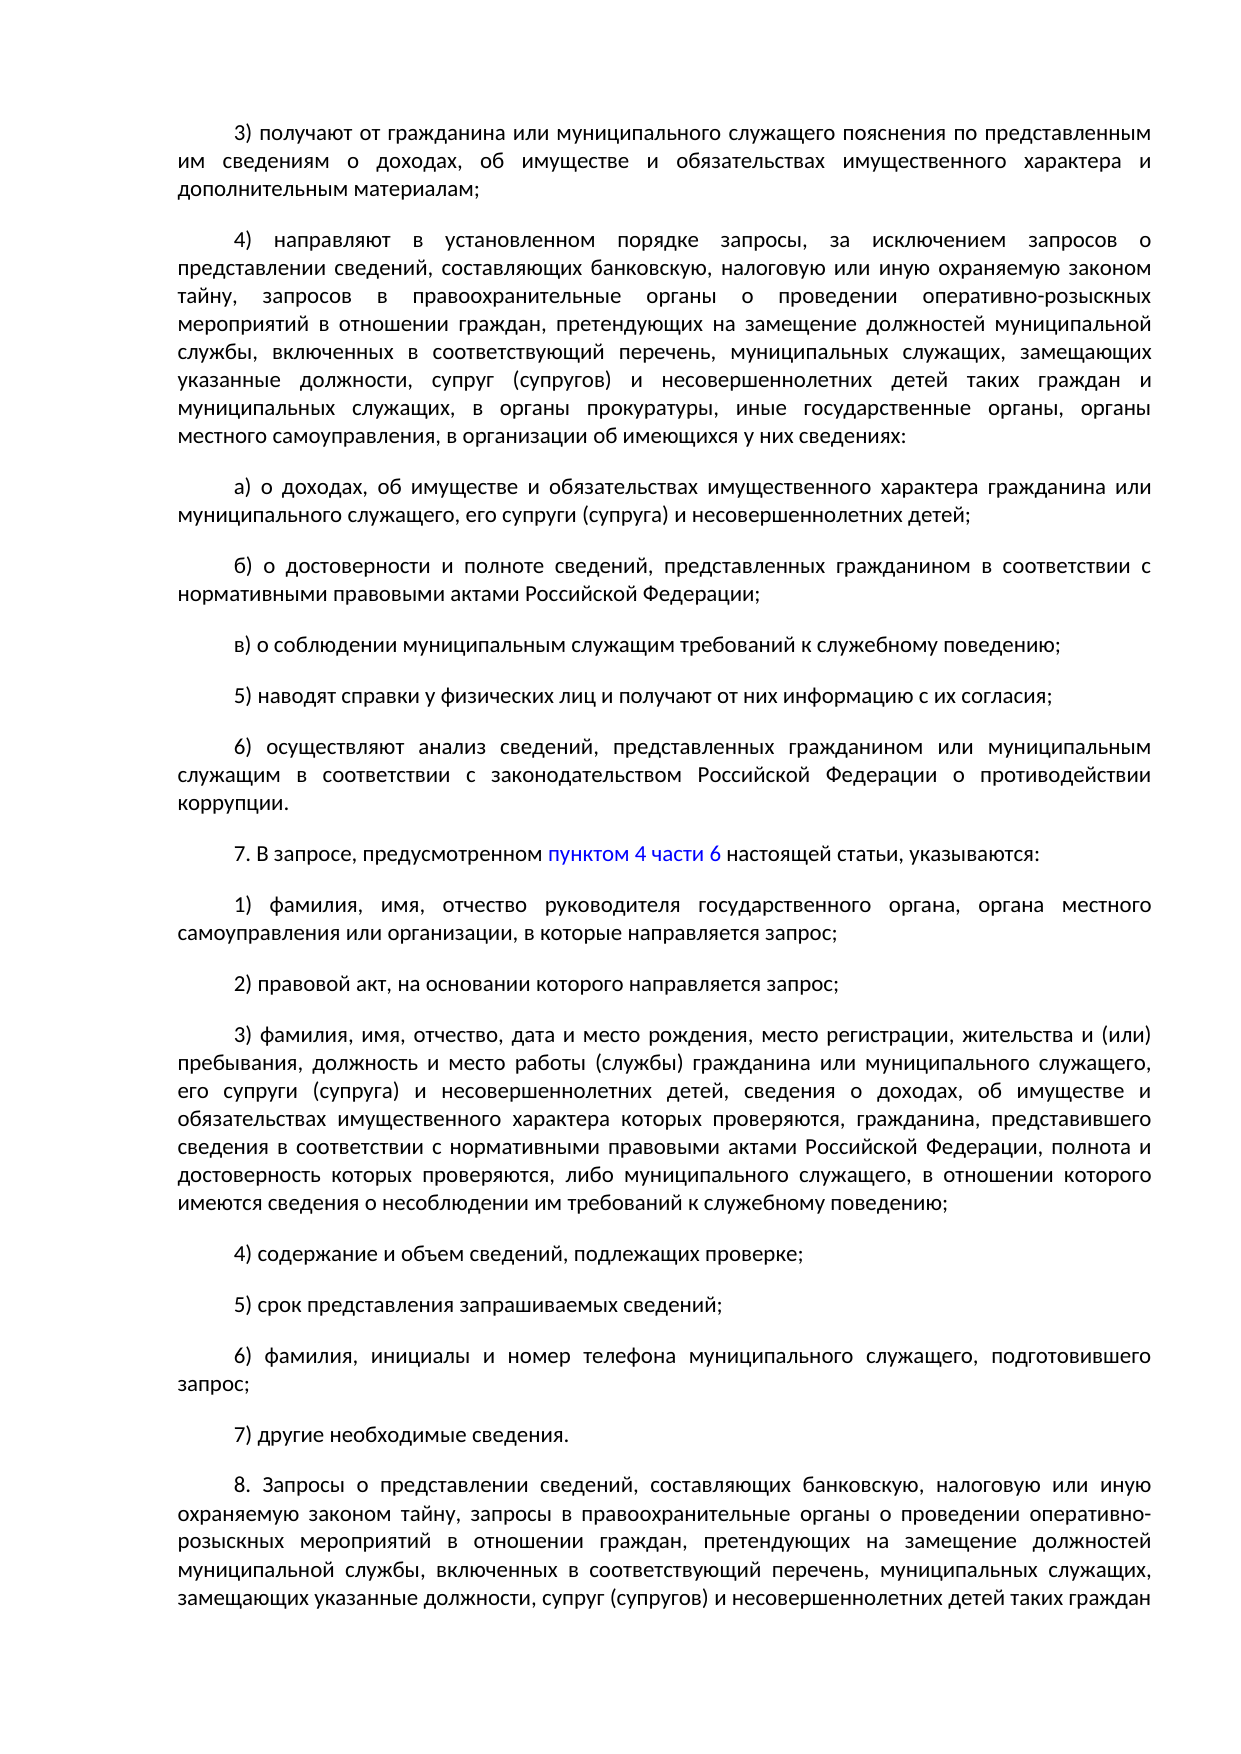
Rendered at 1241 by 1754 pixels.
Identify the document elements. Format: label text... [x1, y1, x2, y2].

text 4) содержание и объем сведений, подлежащих проверке; [177, 1239, 1152, 1267]
text 5) наводят справки у физических лиц и получают от них информацию с их согласия; [177, 681, 1152, 709]
text 3) получают от гражданина или муниципального служащего пояснения по представленным им сведениям о доходах, об имуществе и обязательствах имущественного характера и дополнительным материалам; [177, 118, 1152, 202]
text 6) фамилия, инициалы и номер телефона муниципального служащего, подготовившего запрос; [177, 1341, 1152, 1397]
text 3) фамилия, имя, отчество, дата и место рождения, место регистрации, жительства и (или) пребывания, должность и место работы (службы) гражданина или муниципального служащего, его супруги (супруга) и несовершеннолетних детей, сведения о доходах, об имуществе и обязательствах имущественного характера которых проверяются, гражданина, представившего сведения в соответствии с нормативными правовыми актами Российской Федерации, полнота и достоверность которых проверяются, либо муниципального служащего, в отношении которого имеются сведения о несоблюдении им требований к служебному поведению; [177, 1020, 1152, 1216]
text 2) правовой акт, на основании которого направляется запрос; [177, 969, 1152, 997]
text 6) осуществляют анализ сведений, представленных гражданином или муниципальным служащим в соответствии с законодательством Российской Федерации о противодействии коррупции. [177, 732, 1152, 816]
text б) о достоверности и полноте сведений, представленных гражданином в соответствии с нормативными правовыми актами Российской Федерации; [177, 551, 1152, 607]
text 7) другие необходимые сведения. [177, 1420, 1152, 1448]
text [177, 1471, 1152, 1611]
text 7. В запросе, предусмотренном пунктом 4 части 6 настоящей статьи, указываются: [177, 839, 1152, 867]
text 4) направляют в установленном порядке запросы, за исключением запросов о представлении сведений, составляющих банковскую, налоговую или иную охраняемую законом тайну, запросов в правоохранительные органы о проведении оперативно-розыскных мероприятий в отношении граждан, претендующих на замещение должностей муниципальной службы, включенных в соответствующий перечень, муниципальных служащих, замещающих указанные должности, супруг (супругов) и несовершеннолетних детей таких граждан и муниципальных служащих, в органы прокуратуры, иные государственные органы, органы местного самоуправления, в организации об имеющихся у них сведениях: [177, 225, 1152, 449]
text а) о доходах, об имуществе и обязательствах имущественного характера гражданина или муниципального служащего, его супруги (супруга) и несовершеннолетних детей; [177, 472, 1152, 528]
text 5) срок представления запрашиваемых сведений; [177, 1290, 1152, 1318]
text 1) фамилия, имя, отчество руководителя государственного органа, органа местного самоуправления или организации, в которые направляется запрос; [177, 890, 1152, 946]
text в) о соблюдении муниципальным служащим требований к служебному поведению; [177, 630, 1152, 658]
